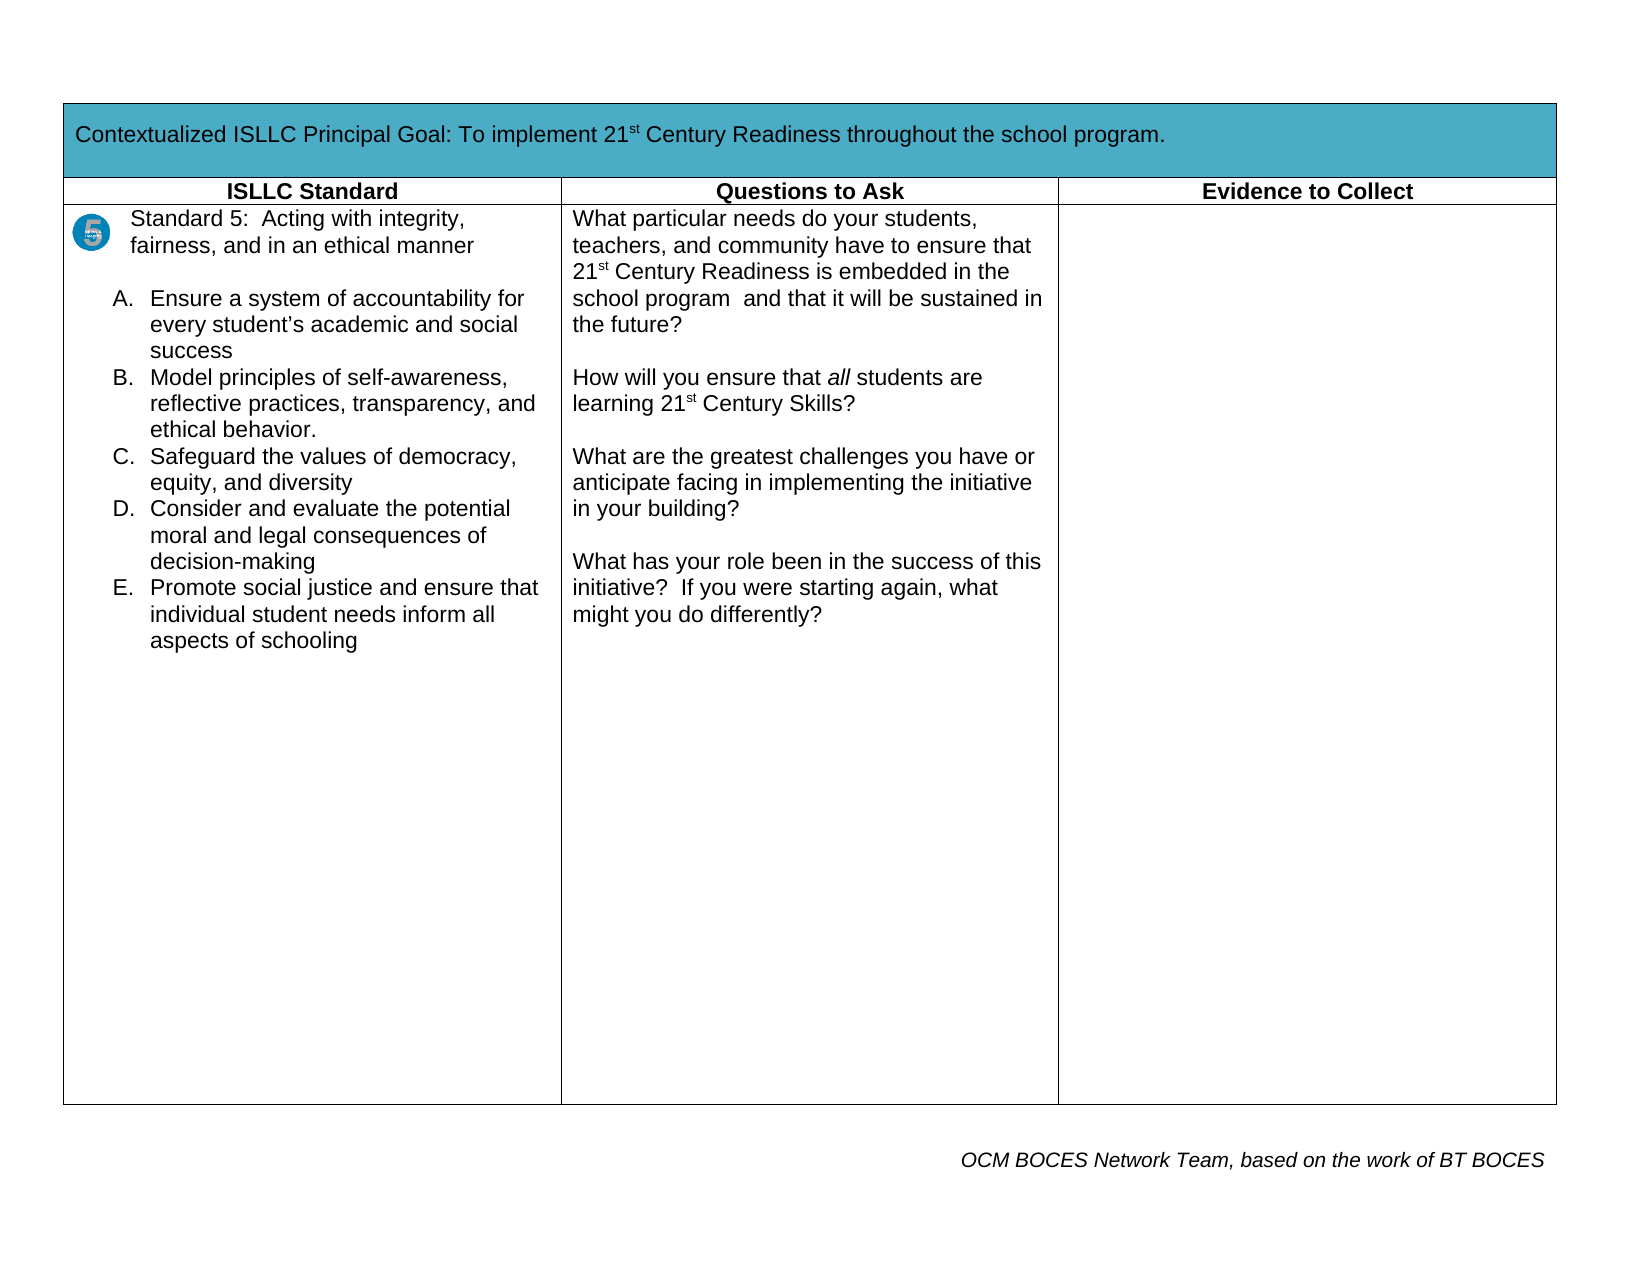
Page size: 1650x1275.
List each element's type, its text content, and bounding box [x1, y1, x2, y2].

table_cell ISLLC Standard [64, 178, 561, 204]
table_cell Questions to Ask [562, 178, 1058, 204]
table_header Contextualized ISLLC Principal Goal: To implement 21st Century Readiness throughout the school program. [64, 104, 1556, 177]
table_cell [1059, 205, 1556, 1104]
table_cell What particular needs do your students, teachers, and community have to ensure that 21st Century Readiness is embedded in the school program and that it will be sustained in the future? How will you ensure that all students are learning 21st Century Skills? What are the greatest challenges you have or anticipate facing in implementing the initiative in your building? What has your role been in the success of this initiative? If you were starting again, what might you do differently? [562, 205, 1058, 1104]
picture [64, 204, 117, 259]
table_cell Standard 5: Acting with integrity, fairness, and in an ethical manner Ensure a system of accountability for every student’s academic and social success Model principles of self-awareness, reflective practices, transparency, and ethical behavior. Safeguard the values of democracy, equity, and diversity Consider and evaluate the potential moral and legal consequences of decision-making Promote social justice and ensure that individual student needs inform all aspects of schooling [64, 205, 561, 1104]
table_cell Evidence to Collect [1059, 178, 1556, 204]
